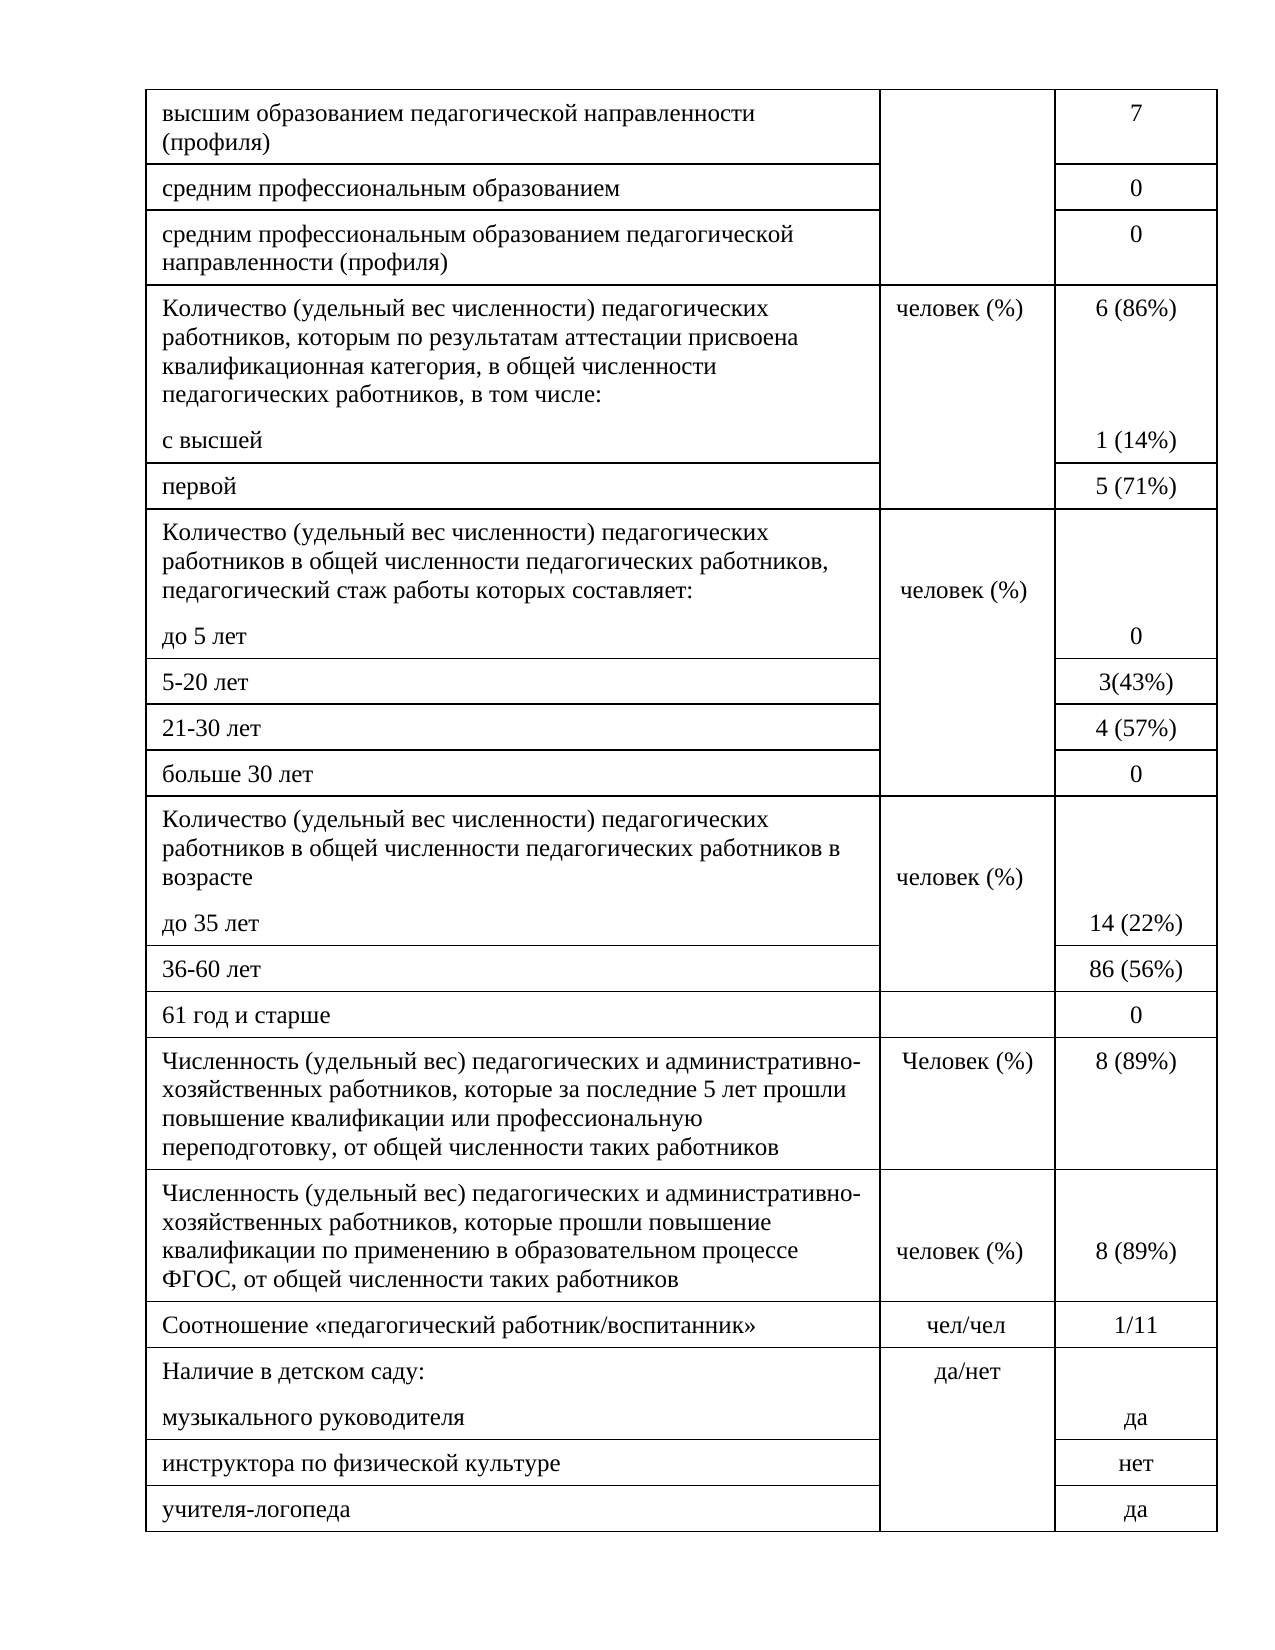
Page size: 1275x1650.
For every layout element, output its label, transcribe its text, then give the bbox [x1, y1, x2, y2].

table_cell 5 (71%) [1056, 464, 1216, 508]
table_cell человек (%) [881, 286, 1054, 508]
table_cell Численность (удельный вес) педагогических и административно-хозяйственных работников, которые прошли повышение квалификации по применению в образовательном процессе ФГОС, от общей численности таких работников [147, 1170, 879, 1301]
table_cell до 5 лет [147, 611, 879, 657]
table_cell 1/11 [1056, 1302, 1216, 1347]
table_cell с высшей [147, 416, 879, 462]
table_cell Численность (удельный вес) педагогических и административно-хозяйственных работников, которые за последние 5 лет прошли повышение квалификации или профессиональную переподготовку, от общей численности таких работников [147, 1038, 879, 1169]
table_cell человек (%) [881, 510, 1054, 795]
table_cell [1056, 797, 1216, 899]
table_cell Соотношение «педагогический работник/воспитанник» [147, 1302, 879, 1347]
table_cell 8 (89%) [1056, 1170, 1216, 1301]
table_cell 0 [1056, 751, 1216, 795]
table_cell человек (%) [881, 797, 1054, 991]
table_cell 21-30 лет [147, 705, 879, 749]
table_cell 5-20 лет [147, 659, 879, 703]
table_cell да [1056, 1486, 1216, 1531]
table_cell Количество (удельный вес численности) педагогических работников, которым по результатам аттестации присвоена квалификационная категория, в общей численности педагогических работников, в том числе: [147, 286, 879, 416]
table_cell 4 (57%) [1056, 705, 1216, 749]
table_cell учителя-логопеда [147, 1486, 879, 1531]
table_cell высшим образованием педагогической направленности (профиля) [147, 90, 879, 163]
table_cell Количество (удельный вес численности) педагогических работников в общей численности педагогических работников, педагогический стаж работы которых составляет: [147, 510, 879, 611]
table_cell 0 [1056, 211, 1216, 284]
table_cell 0 [1056, 992, 1216, 1036]
table_cell средним профессиональным образованием [147, 165, 879, 209]
table_cell первой [147, 464, 879, 508]
table_cell да [1056, 1393, 1216, 1439]
table_cell да/нет [881, 1348, 1054, 1531]
table_cell 61 год и старше [147, 992, 879, 1036]
table_cell больше 30 лет [147, 751, 879, 795]
table_cell 0 [1056, 165, 1216, 209]
table_cell [1056, 1348, 1216, 1393]
table_cell 86 (56%) [1056, 946, 1216, 991]
table_cell Наличие в детском саду: [147, 1348, 879, 1393]
table_cell 36-60 лет [147, 946, 879, 991]
table_cell музыкального руководителя [147, 1393, 879, 1439]
table_cell инструктора по физической культуре [147, 1440, 879, 1484]
table_cell 7 [1056, 90, 1216, 163]
table_cell 3(43%) [1056, 659, 1216, 703]
table_cell 14 (22%) [1056, 899, 1216, 944]
table_cell Человек (%) [881, 1038, 1054, 1169]
table_cell 0 [1056, 611, 1216, 657]
table_cell [881, 992, 1054, 1036]
table_cell [1056, 510, 1216, 611]
table_cell человек (%) [881, 1170, 1054, 1301]
table_cell нет [1056, 1440, 1216, 1484]
table_cell до 35 лет [147, 899, 879, 944]
table_cell 8 (89%) [1056, 1038, 1216, 1169]
table_cell чел/чел [881, 1302, 1054, 1347]
table_cell средним профессиональным образованием педагогической направленности (профиля) [147, 211, 879, 284]
table_cell 6 (86%) [1056, 286, 1216, 416]
table_cell Количество (удельный вес численности) педагогических работников в общей численности педагогических работников в возрасте [147, 797, 879, 899]
table_cell 1 (14%) [1056, 416, 1216, 462]
